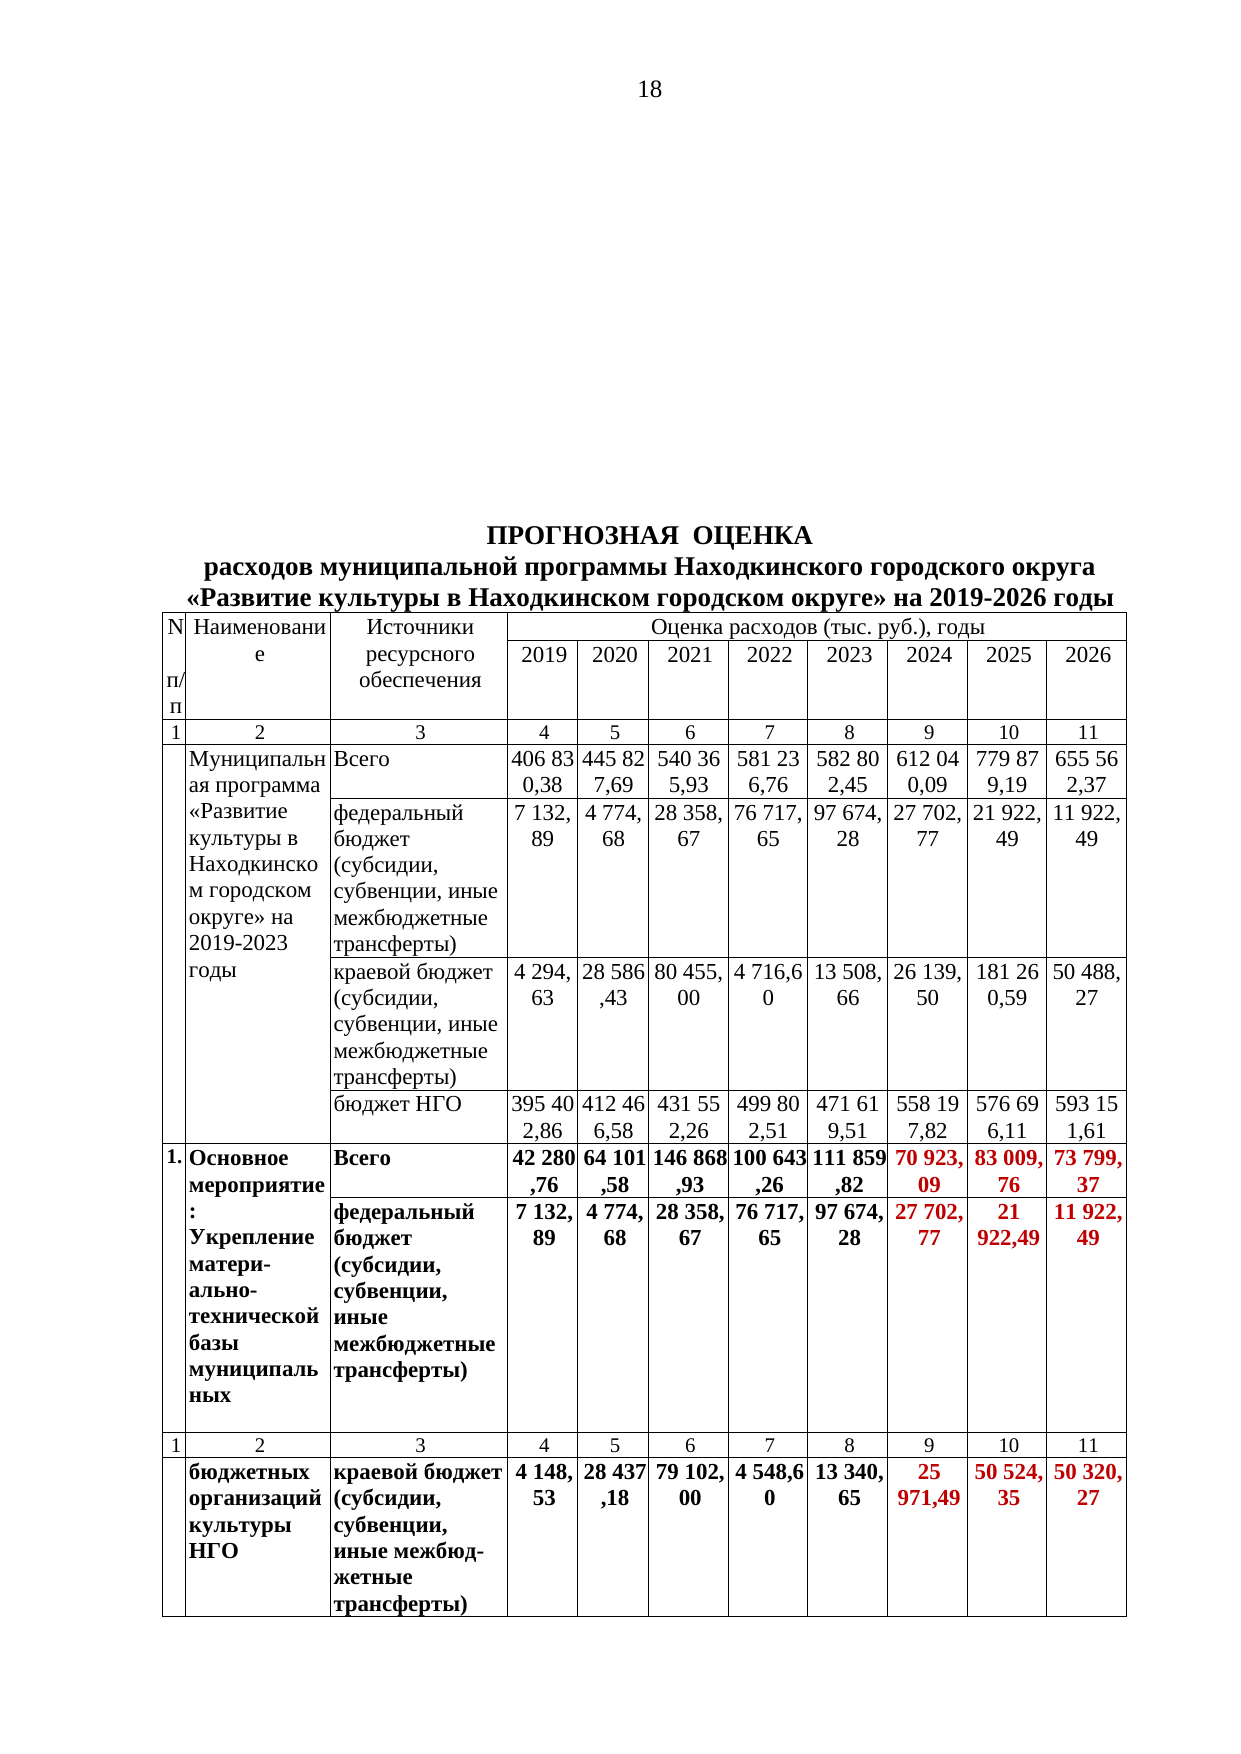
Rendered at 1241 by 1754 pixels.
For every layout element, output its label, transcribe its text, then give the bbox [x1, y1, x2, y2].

table_cell 395 402,86 [508, 1091, 577, 1143]
table_cell 25 971,49 [888, 1458, 967, 1616]
table_cell 3 [331, 1433, 507, 1457]
table_cell 4 [508, 720, 577, 744]
table_cell 4 548,60 [729, 1458, 807, 1616]
table_cell бюджет НГО [331, 1091, 507, 1143]
table_cell 64 101,58 [578, 1144, 648, 1197]
text ПРОГНОЗНАЯ ОЦЕНКА [148, 519, 1152, 550]
table_cell 70 923,09 [888, 1144, 967, 1197]
table_cell 2 [186, 720, 330, 744]
table_cell [163, 1458, 185, 1616]
table_cell 540 365,93 [649, 745, 728, 797]
table_cell 2024 [888, 641, 967, 719]
table_cell 28 358,67 [649, 1198, 728, 1432]
table_cell 582 802,45 [808, 745, 887, 797]
table_cell 11 922,49 [1047, 799, 1126, 957]
table_cell Всего [331, 1144, 507, 1197]
table_cell краевой бюджет (субсидии, субвенции, иные межбюджетные трансферты) [331, 958, 507, 1089]
table_cell 445 827,69 [578, 745, 648, 797]
table_cell 8 [808, 1433, 887, 1457]
table_cell 1 [163, 1433, 185, 1457]
table_cell 50 320,27 [1047, 1458, 1126, 1616]
table_cell 581 236,76 [729, 745, 807, 797]
table_cell 100 643,26 [729, 1144, 807, 1197]
table_cell 1 [163, 720, 185, 744]
table_cell 2022 [729, 641, 807, 719]
table_cell 779 879,19 [968, 745, 1046, 797]
table_cell 2019 [508, 641, 577, 719]
table_cell 7 132,89 [508, 799, 577, 957]
table_cell 11 [1047, 1433, 1126, 1457]
table_cell 76 717,65 [729, 1198, 807, 1432]
table_cell 50 488,27 [1047, 958, 1126, 1089]
table_cell 7 [729, 720, 807, 744]
table_cell 26 139,50 [888, 958, 967, 1089]
table_cell 97 674,28 [808, 1198, 887, 1432]
table_cell 73 799,37 [1047, 1144, 1126, 1197]
table_cell 13 340,65 [808, 1458, 887, 1616]
table_cell 499 802,51 [729, 1091, 807, 1143]
table_cell 3 [331, 720, 507, 744]
table_cell 2023 [808, 641, 887, 719]
table_header Оценка расходов (тыс. руб.), годы [508, 613, 1126, 639]
table_cell федеральный бюджет (субсидии, субвенции, иные межбюджетные трансферты) [331, 1198, 507, 1432]
table_cell 655 562,37 [1047, 745, 1126, 797]
table_cell 431 552,26 [649, 1091, 728, 1143]
table_cell 1. [163, 1144, 185, 1432]
table_cell 21 922,49 [968, 1198, 1046, 1432]
table_cell 5 [578, 720, 648, 744]
table_cell 558 197,82 [888, 1091, 967, 1143]
table_cell 28 358,67 [649, 799, 728, 957]
table_cell 111 859,82 [808, 1144, 887, 1197]
table_cell 28 586,43 [578, 958, 648, 1089]
table_cell 76 717,65 [729, 799, 807, 957]
table_cell 7 [729, 1433, 807, 1457]
table_cell 4 148,53 [508, 1458, 577, 1616]
table_cell 4 774,68 [578, 799, 648, 957]
table_cell 11 [1047, 720, 1126, 744]
table_header Наименование [186, 613, 330, 719]
table_cell 146 868,93 [649, 1144, 728, 1197]
table_cell 27 702,77 [888, 1198, 967, 1432]
table_cell 2020 [578, 641, 648, 719]
table_cell 50 524,35 [968, 1458, 1046, 1616]
table_cell 593 151,61 [1047, 1091, 1126, 1143]
table_cell 10 [968, 720, 1046, 744]
table_cell 406 830,38 [508, 745, 577, 797]
table_cell 2 [186, 1433, 330, 1457]
table_cell 4 294,63 [508, 958, 577, 1089]
table_cell 79 102,00 [649, 1458, 728, 1616]
table_cell 4 [508, 1433, 577, 1457]
table_cell 10 [968, 1433, 1046, 1457]
table_cell 2026 [1047, 641, 1126, 719]
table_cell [186, 1458, 330, 1616]
table_cell 6 [649, 1433, 728, 1457]
table_cell 21 922,49 [968, 799, 1046, 957]
table_cell 7 132,89 [508, 1198, 577, 1432]
table_cell [163, 745, 185, 1143]
table_cell краевой бюджет (субсидии, субвенции, иные межбюд-жетные трансферты) [331, 1458, 507, 1616]
table_cell 471 619,51 [808, 1091, 887, 1143]
table_cell 9 [888, 1433, 967, 1457]
table_header N п/п [163, 613, 185, 719]
table_cell 8 [808, 720, 887, 744]
table_cell 27 702,77 [888, 799, 967, 957]
table_cell федеральный бюджет (субсидии, субвенции, иные межбюджетные трансферты) [331, 799, 507, 957]
table_cell Основное мероприятие: Укрепление матери-ально-технической базы муниципальных [186, 1144, 330, 1432]
table_cell 5 [578, 1433, 648, 1457]
table_cell 4 774,68 [578, 1198, 648, 1432]
table_cell 42 280,76 [508, 1144, 577, 1197]
table_cell 83 009,76 [968, 1144, 1046, 1197]
table_cell 412 466,58 [578, 1091, 648, 1143]
table_cell 9 [888, 720, 967, 744]
table_cell Муниципальная программа «Развитие культуры в Находкинском городском округе» на 2019-2023 годы [186, 745, 330, 1143]
table_cell 4 716,60 [729, 958, 807, 1089]
table_cell 80 455,00 [649, 958, 728, 1089]
table_cell 2025 [968, 641, 1046, 719]
table_cell 576 696,11 [968, 1091, 1046, 1143]
table_cell 612 040,09 [888, 745, 967, 797]
table_cell 28 437,18 [578, 1458, 648, 1616]
table_header Источники ресурсного обеспечения [331, 613, 507, 719]
table_cell 181 260,59 [968, 958, 1046, 1089]
text «Развитие культуры в Находкинском городском округе» на 2019-2026 годы [148, 581, 1153, 612]
table_cell 2021 [649, 641, 728, 719]
table_cell 13 508,66 [808, 958, 887, 1089]
table_cell 11 922,49 [1047, 1198, 1126, 1432]
table_cell 6 [649, 720, 728, 744]
text расходов муниципальной программы Находкинского городского округа [148, 550, 1152, 581]
table_cell 97 674,28 [808, 799, 887, 957]
table_cell Всего [331, 745, 507, 797]
